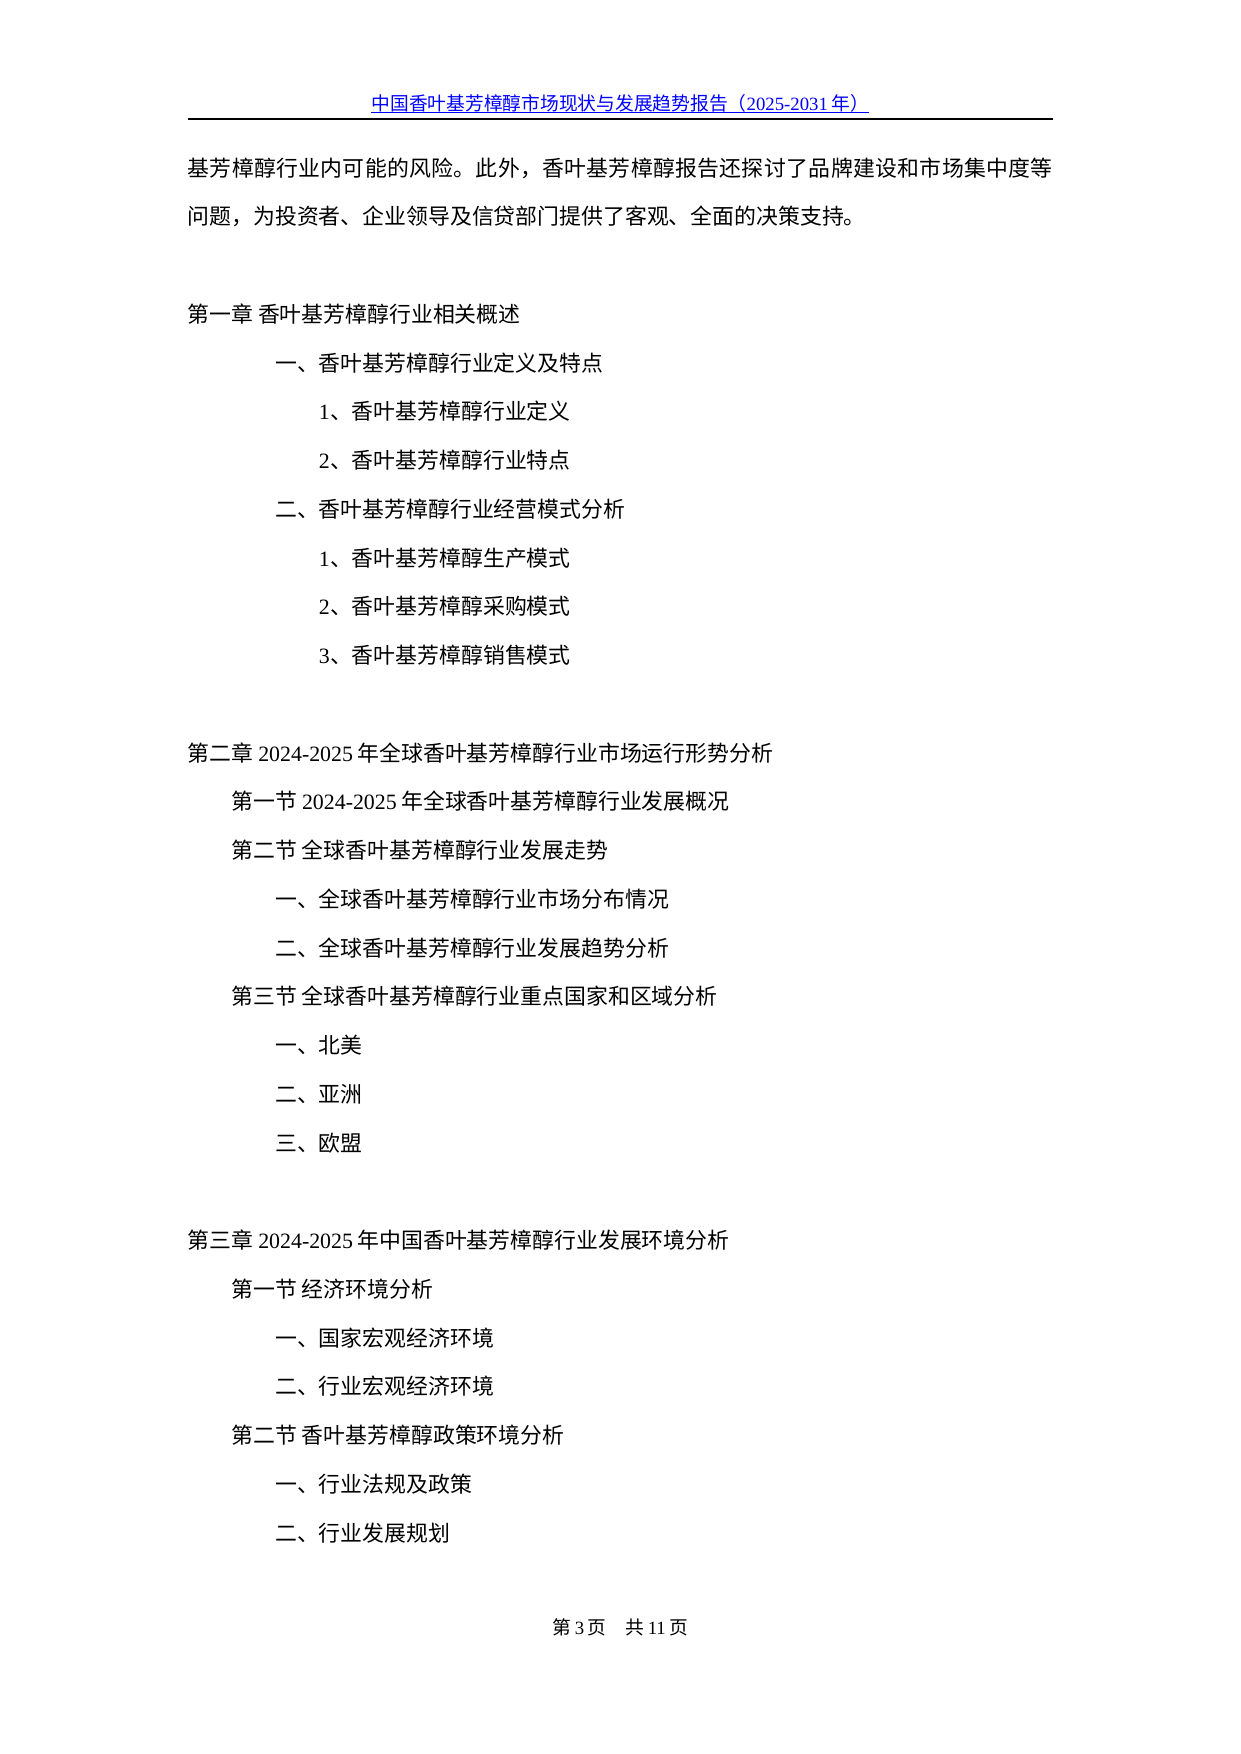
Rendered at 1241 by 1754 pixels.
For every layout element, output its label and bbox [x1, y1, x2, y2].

text [187, 150, 1053, 1548]
